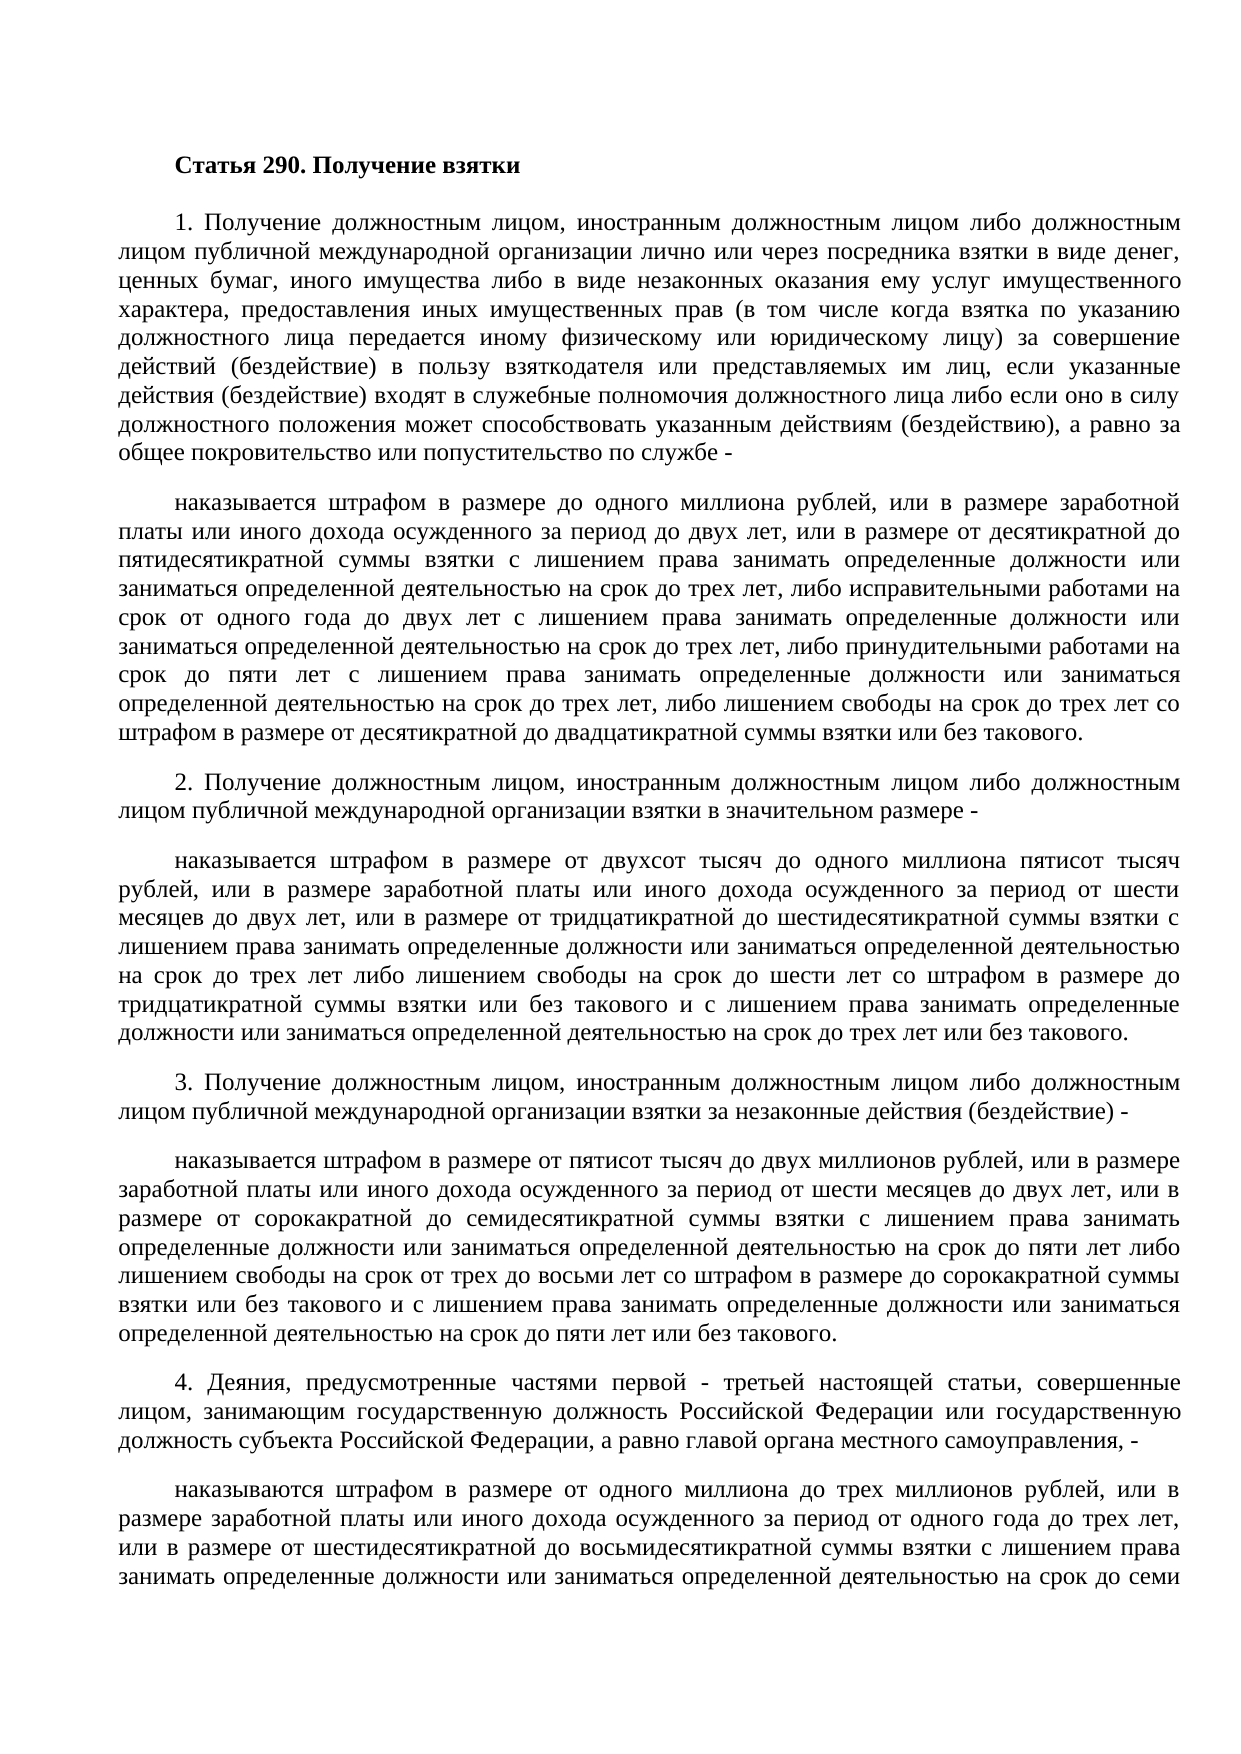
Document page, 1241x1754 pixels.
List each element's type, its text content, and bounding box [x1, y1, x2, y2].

text наказывается штрафом в размере до одного миллиона рублей, или в размере заработной платы или иного дохода осужденного за период до двух лет, или в размере от десятикратной до пятидесятикратной суммы взятки с лишением права занимать определенные должности или заниматься определенной деятельностью на срок до трех лет, либо исправительными работами на срок от одного года до двух лет с лишением права занимать определенные должности или заниматься определенной деятельностью на срок до трех лет, либо принудительными работами на срок до пяти лет с лишением права занимать определенные должности или заниматься определенной деятельностью на срок до трех лет, либо лишением свободы на срок до трех лет со штрафом в размере от десятикратной до двадцатикратной суммы взятки или без такового. [118, 487, 1181, 746]
text 2. Получение должностным лицом, иностранным должностным лицом либо должностным лицом публичной международной организации взятки в значительном размере - [118, 767, 1181, 824]
text 3. Получение должностным лицом, иностранным должностным лицом либо должностным лицом публичной международной организации взятки за незаконные действия (бездействие) - [118, 1067, 1181, 1124]
text 4. Деяния, предусмотренные частями первой - третьей настоящей статьи, совершенные лицом, занимающим государственную должность Российской Федерации или государственную должность субъекта Российской Федерации, а равно главой органа местного самоуправления, - [118, 1367, 1181, 1454]
text Статья 290. Получение взятки [118, 150, 1181, 179]
text 1. Получение должностным лицом, иностранным должностным лицом либо должностным лицом публичной международной организации лично или через посредника взятки в виде денег, ценных бумаг, иного имущества либо в виде незаконных оказания ему услуг имущественного характера, предоставления иных имущественных прав (в том числе когда взятка по указанию должностного лица передается иному физическому или юридическому лицу) за совершение действий (бездействие) в пользу взяткодателя или представляемых им лиц, если указанные действия (бездействие) входят в служебные полномочия должностного лица либо если оно в силу должностного положения может способствовать указанным действиям (бездействию), а равно за общее покровительство или попустительство по службе - [118, 207, 1181, 466]
text наказывается штрафом в размере от пятисот тысяч до двух миллионов рублей, или в размере заработной платы или иного дохода осужденного за период от шести месяцев до двух лет, или в размере от сорокакратной до семидесятикратной суммы взятки с лишением права занимать определенные должности или заниматься определенной деятельностью на срок до пяти лет либо лишением свободы на срок от трех до восьми лет со штрафом в размере до сорокакратной суммы взятки или без такового и с лишением права занимать определенные должности или заниматься определенной деятельностью на срок до пяти лет или без такового. [118, 1145, 1181, 1347]
text наказывается штрафом в размере от двухсот тысяч до одного миллиона пятисот тысяч рублей, или в размере заработной платы или иного дохода осужденного за период от шести месяцев до двух лет, или в размере от тридцатикратной до шестидесятикратной суммы взятки с лишением права занимать определенные должности или заниматься определенной деятельностью на срок до трех лет либо лишением свободы на срок до шести лет со штрафом в размере до тридцатикратной суммы взятки или без такового и с лишением права занимать определенные должности или заниматься определенной деятельностью на срок до трех лет или без такового. [118, 845, 1181, 1046]
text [118, 1474, 1181, 1589]
